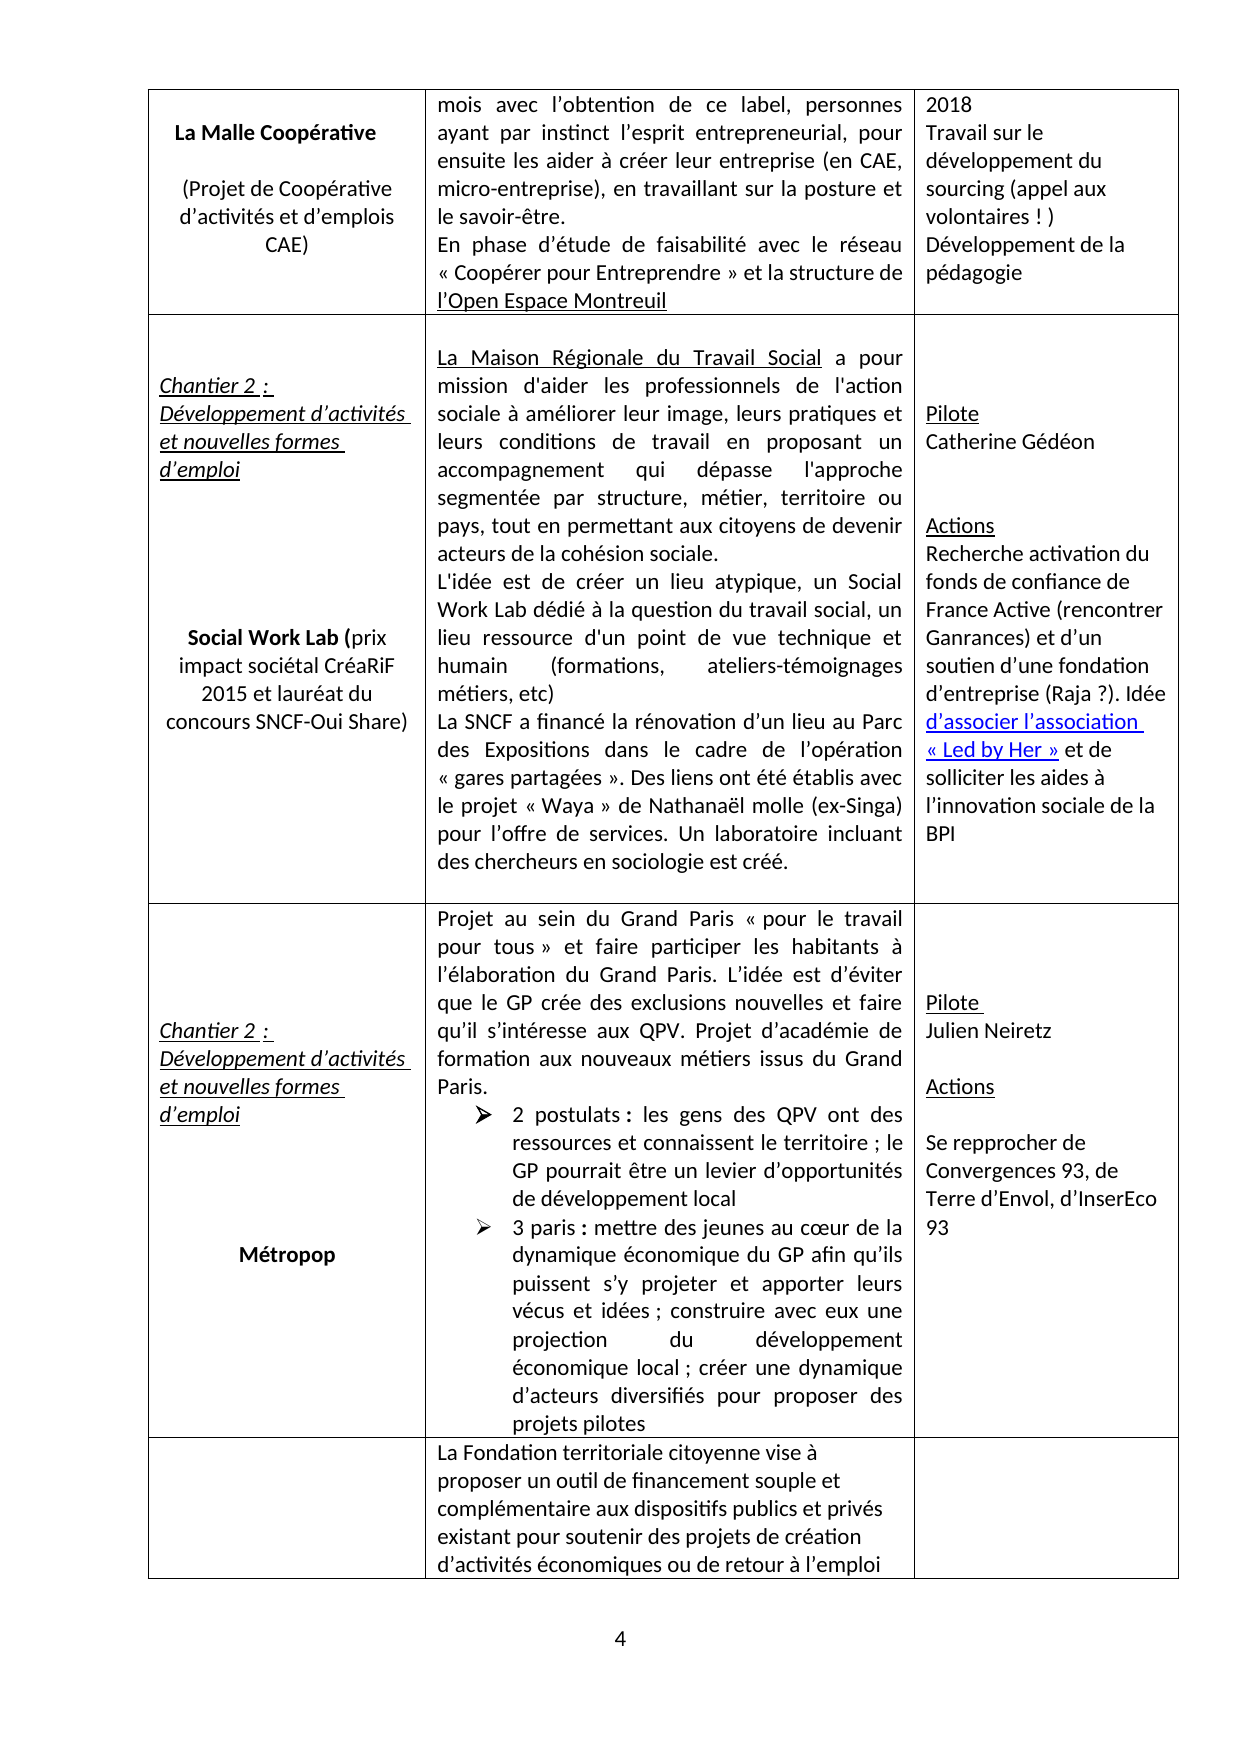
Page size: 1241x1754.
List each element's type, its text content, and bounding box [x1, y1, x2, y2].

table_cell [149, 1438, 425, 1578]
table_cell Chantier 2 : Développement d’activités et nouvelles formes d’emploi Métropop [149, 904, 425, 1437]
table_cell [915, 1438, 1178, 1578]
table_cell Projet au sein du Grand Paris « pour le travail pour tous » et faire participer les habitants à l’élaboration du Grand Paris. L’idée est d’éviter que le GP crée des exclusions nouvelles et faire qu’il s’intéresse aux QPV. Projet d’académie de formation aux nouveaux métiers issus du Grand Paris. 2 postulats : les gens des QPV ont des ressources et connaissent le territoire ; le GP pourrait être un levier d’opportunités de développement local 3 paris : mettre des jeunes au cœur de la dynamique économique du GP afin qu’ils puissent s’y projeter et apporter leurs vécus et idées ; construire avec eux une projection du développement économique local ; créer une dynamique d’acteurs diversifiés pour proposer des projets pilotes [426, 904, 914, 1437]
table_cell Chantier 2 : Développement d’activités et nouvelles formes d’emploi Social Work Lab (prix impact sociétal CréaRiF 2015 et lauréat du concours SNCF-Oui Share) [149, 315, 425, 903]
table_cell Pilote Catherine Gédéon Actions Recherche activation du fonds de confiance de France Active (rencontrer Ganrances) et d’un soutien d’une fondation d’entreprise (Raja ?). Idée d’associer l’association « Led by Her » et de solliciter les aides à l’innovation sociale de la BPI [915, 315, 1178, 903]
table_cell Pilote Julien Neiretz Actions Se repprocher de Convergences 93, de Terre d’Envol, d’InserEco 93 [915, 904, 1178, 1437]
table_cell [149, 90, 425, 314]
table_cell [915, 90, 1178, 314]
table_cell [426, 90, 914, 314]
table_cell La Maison Régionale du Travail Social a pour mission d'aider les professionnels de l'action sociale à améliorer leur image, leurs pratiques et leurs conditions de travail en proposant un accompagnement qui dépasse l'approche segmentée par structure, métier, territoire ou pays, tout en permettant aux citoyens de devenir acteurs de la cohésion sociale. L'idée est de créer un lieu atypique, un Social Work Lab dédié à la question du travail social, un lieu ressource d'un point de vue technique et humain (formations, ateliers-témoignages métiers, etc) La SNCF a financé la rénovation d’un lieu au Parc des Expositions dans le cadre de l’opération « gares partagées ». Des liens ont été établis avec le projet « Waya » de Nathanaël molle (ex-Singa) pour l’offre de services. Un laboratoire incluant des chercheurs en sociologie est créé. [426, 315, 914, 903]
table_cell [426, 1438, 914, 1578]
